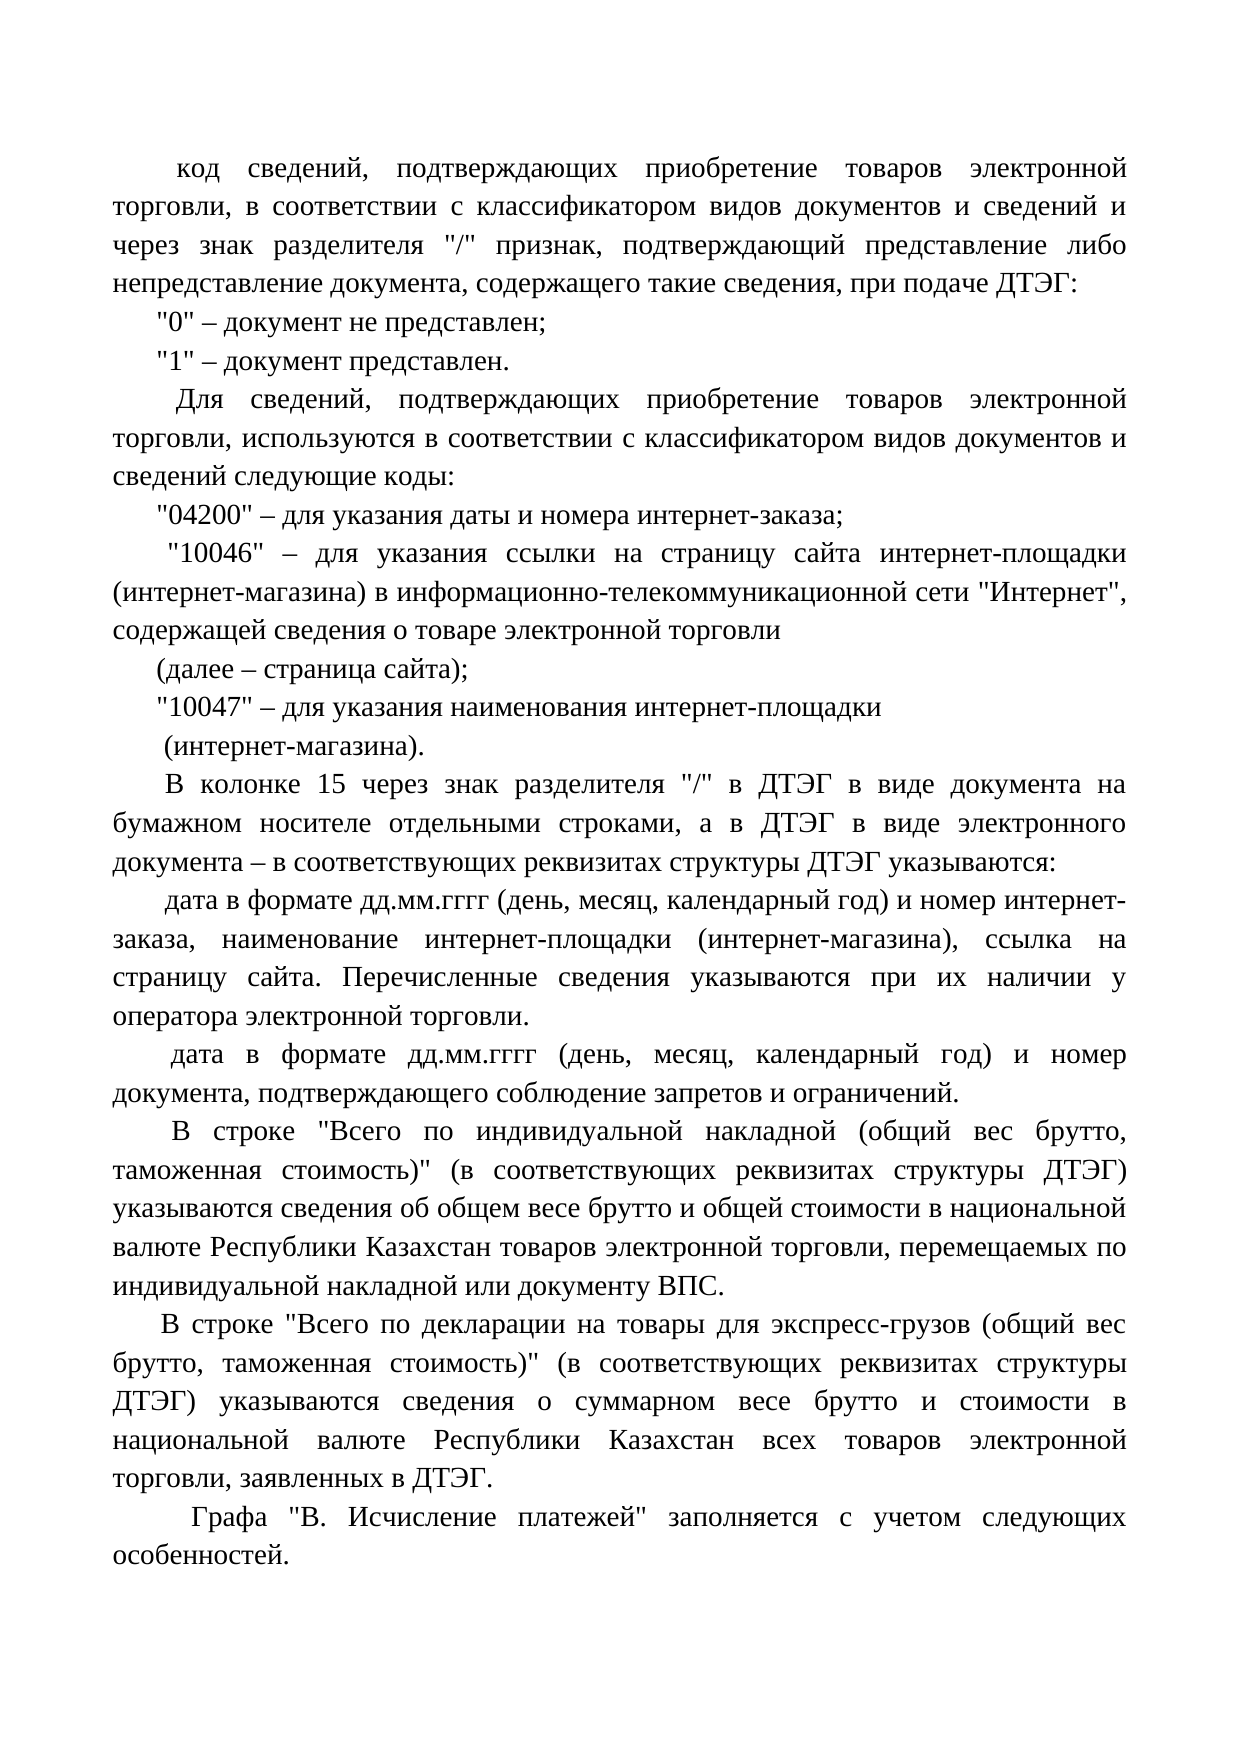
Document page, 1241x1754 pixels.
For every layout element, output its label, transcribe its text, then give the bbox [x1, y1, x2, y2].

text В строке "Всего по индивидуальной накладной (общий вес брутто, таможенная стоимость)" (в соответствующих реквизитах структуры ДТЭГ) указываются сведения об общем весе брутто и общей стоимости в национальной валюте Республики Казахстан товаров электронной торговли, перемещаемых по индивидуальной накладной или документу ВПС. [112, 1113, 1128, 1301]
text Графа "B. Исчисление платежей" заполняется с учетом следующих особенностей. [112, 1499, 1128, 1571]
text (интернет-магазина). [112, 728, 1128, 762]
text дата в формате дд.мм.гггг (день, месяц, календарный год) и номер интернет-заказа, наименование интернет-площадки (интернет-магазина), ссылка на страницу сайта. Перечисленные сведения указываются при их наличии у оператора электронной торговли. [112, 882, 1128, 1031]
text дата в формате дд.мм.гггг (день, месяц, календарный год) и номер документа, подтверждающего соблюдение запретов и ограничений. [112, 1036, 1128, 1108]
text "10047" – для указания наименования интернет-площадки [112, 689, 1128, 723]
text В колонке 15 через знак разделителя "/" в ДТЭГ в виде документа на бумажном носителе отдельными строками, а в ДТЭГ в виде электронного документа – в соответствующих реквизитах структуры ДТЭГ указываются: [112, 767, 1128, 877]
text "0" – документ не представлен; [112, 304, 1128, 338]
text (далее – страница сайта); [112, 651, 1128, 684]
text "10046" – для указания ссылки на страницу сайта интернет-площадки (интернет-магазина) в информационно-телекоммуникационной сети "Интернет", содержащей сведения о товаре электронной торговли [112, 535, 1128, 646]
text "1" – документ представлен. [112, 343, 1128, 376]
text Для сведений, подтверждающих приобретение товаров электронной торговли, используются в соответствии с классификатором видов документов и сведений следующие коды: [112, 381, 1128, 492]
text "04200" – для указания даты и номера интернет-заказа; [112, 497, 1128, 530]
text В строке "Всего по декларации на товары для экспресс-грузов (общий вес брутто, таможенная стоимость)" (в соответствующих реквизитах структуры ДТЭГ) указываются сведения о суммарном весе брутто и стоимости в национальной валюте Республики Казахстан всех товаров электронной торговли, заявленных в ДТЭГ. [112, 1306, 1128, 1494]
